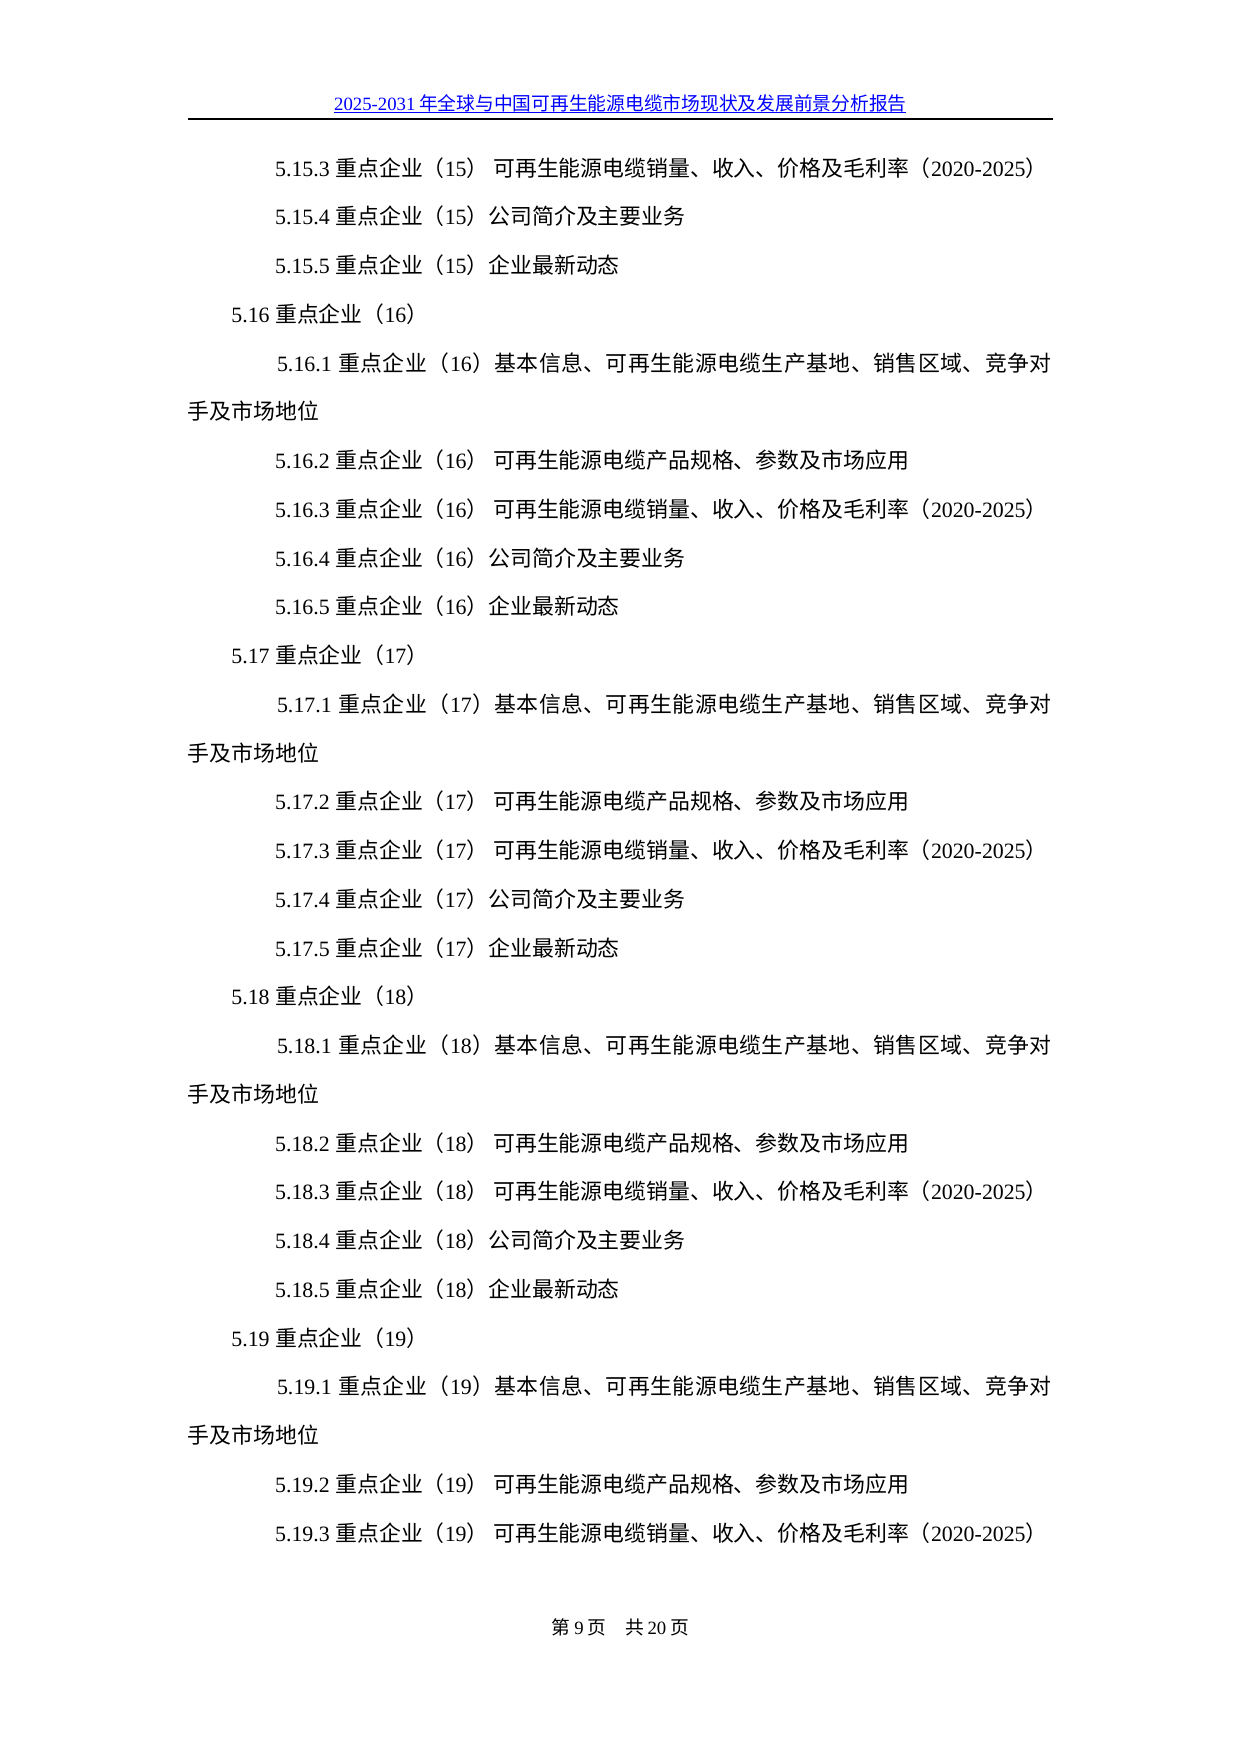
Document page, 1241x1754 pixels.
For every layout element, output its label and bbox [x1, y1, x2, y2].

text [187, 150, 1053, 1548]
